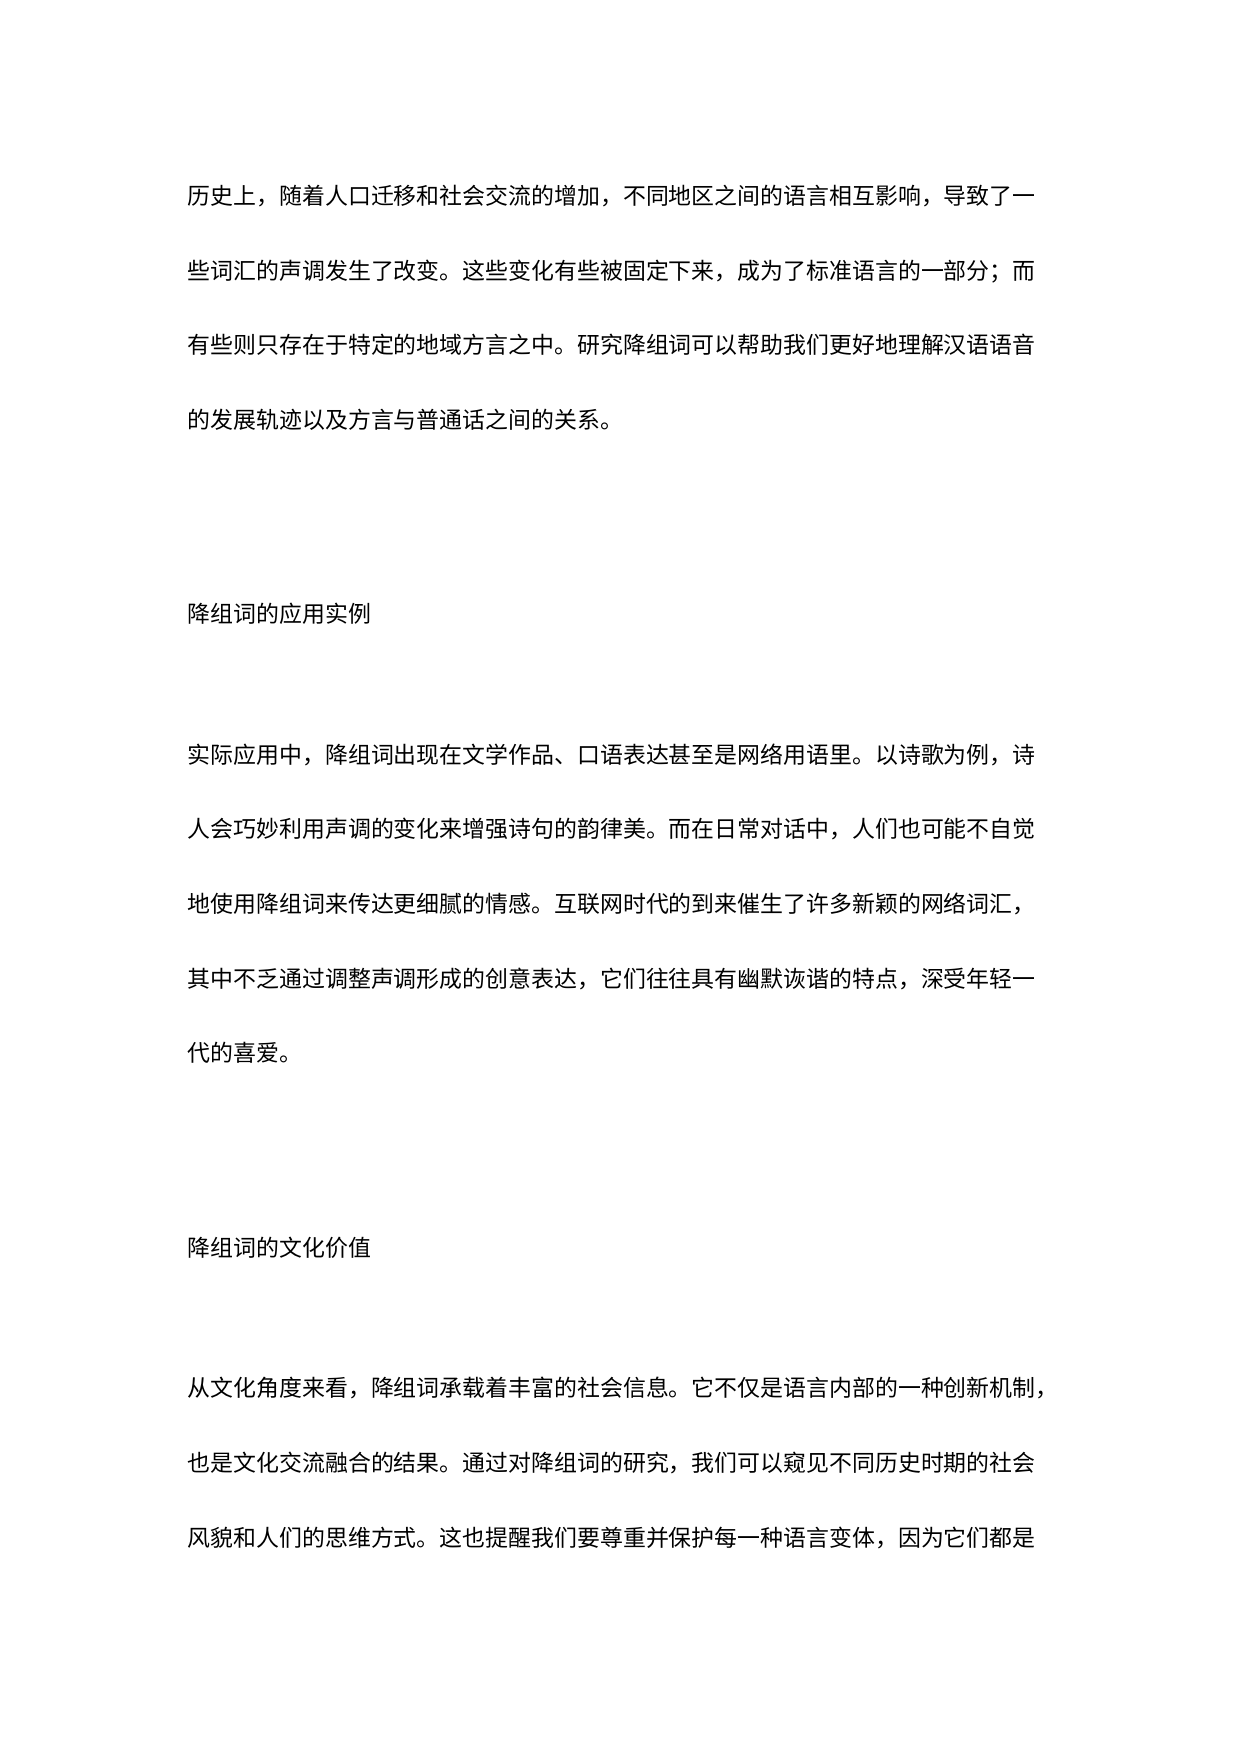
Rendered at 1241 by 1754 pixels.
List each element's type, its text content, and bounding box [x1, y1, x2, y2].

text 历史上，随着人口迁移和社会交流的增加，不同地区之间的语言相互影响，导致了一些词汇的声调发生了改变。这些变化有些被固定下来，成为了标准语言的一部分；而有些则只存在于特定的地域方言之中。研究降组词可以帮助我们更好地理解汉语语音的发展轨迹以及方言与普通话之间的关系。 [187, 162, 1053, 451]
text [187, 1354, 1053, 1568]
text 实际应用中，降组词出现在文学作品、口语表达甚至是网络用语里。以诗歌为例，诗人会巧妙利用声调的变化来增强诗句的韵律美。而在日常对话中，人们也可能不自觉地使用降组词来传达更细腻的情感。互联网时代的到来催生了许多新颖的网络词汇，其中不乏通过调整声调形成的创意表达，它们往往具有幽默诙谐的特点，深受年轻一代的喜爱。 [187, 721, 1053, 1084]
text 降组词的文化价值 [187, 1214, 1053, 1279]
text 降组词的应用实例 [187, 580, 1053, 645]
